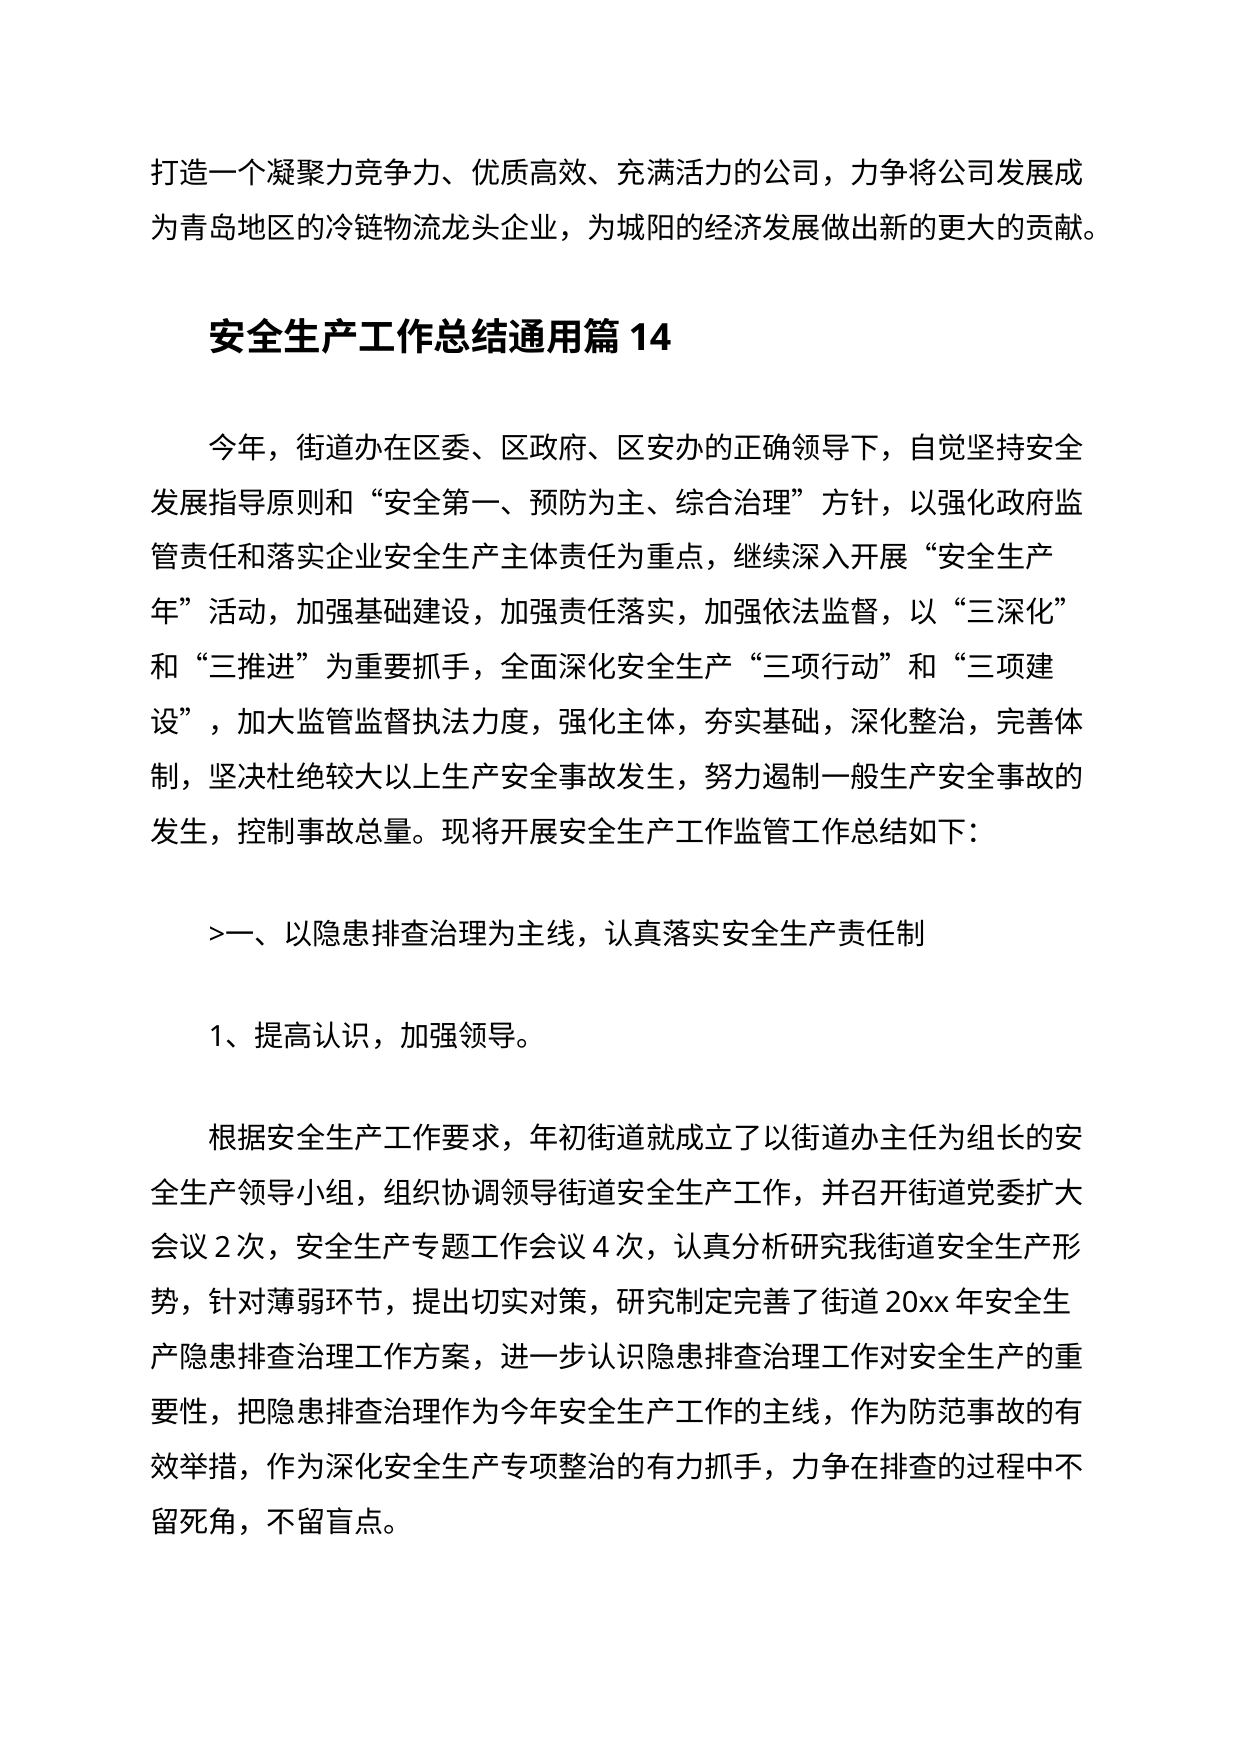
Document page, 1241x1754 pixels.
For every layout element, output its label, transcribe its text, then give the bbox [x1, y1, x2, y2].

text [150, 150, 1090, 247]
text 安全生产工作总结通用篇14 [150, 307, 1090, 361]
text 今年，街道办在区委、区政府、区安办的正确领导下，自觉坚持安全发展指导原则和“安全第一、预防为主、综合治理”方针，以强化政府监管责任和落实企业安全生产主体责任为重点，继续深入开展“安全生产年”活动，加强基础建设，加强责任落实，加强依法监督，以“三深化”和“三推进”为重要抓手，全面深化安全生产“三项行动”和“三项建设”，加大监管监督执法力度，强化主体，夯实基础，深化整治，完善体制，坚决杜绝较大以上生产安全事故发生，努力遏制一般生产安全事故的发生，控制事故总量。现将开展安全生产工作监管工作总结如下： [150, 424, 1090, 851]
text 1、提高认识，加强领导。 [150, 1012, 1090, 1055]
text 根据安全生产工作要求，年初街道就成立了以街道办主任为组长的安全生产领导小组，组织协调领导街道安全生产工作，并召开街道党委扩大会议2次，安全生产专题工作会议4次，认真分析研究我街道安全生产形势，针对薄弱环节，提出切实对策，研究制定完善了街道20xx年安全生产隐患排查治理工作方案，进一步认识隐患排查治理工作对安全生产的重要性，把隐患排查治理作为今年安全生产工作的主线，作为防范事故的有效举措，作为深化安全生产专项整治的有力抓手，力争在排查的过程中不留死角，不留盲点。 [150, 1114, 1090, 1541]
text >一、以隐患排查治理为主线，认真落实安全生产责任制 [150, 910, 1090, 953]
